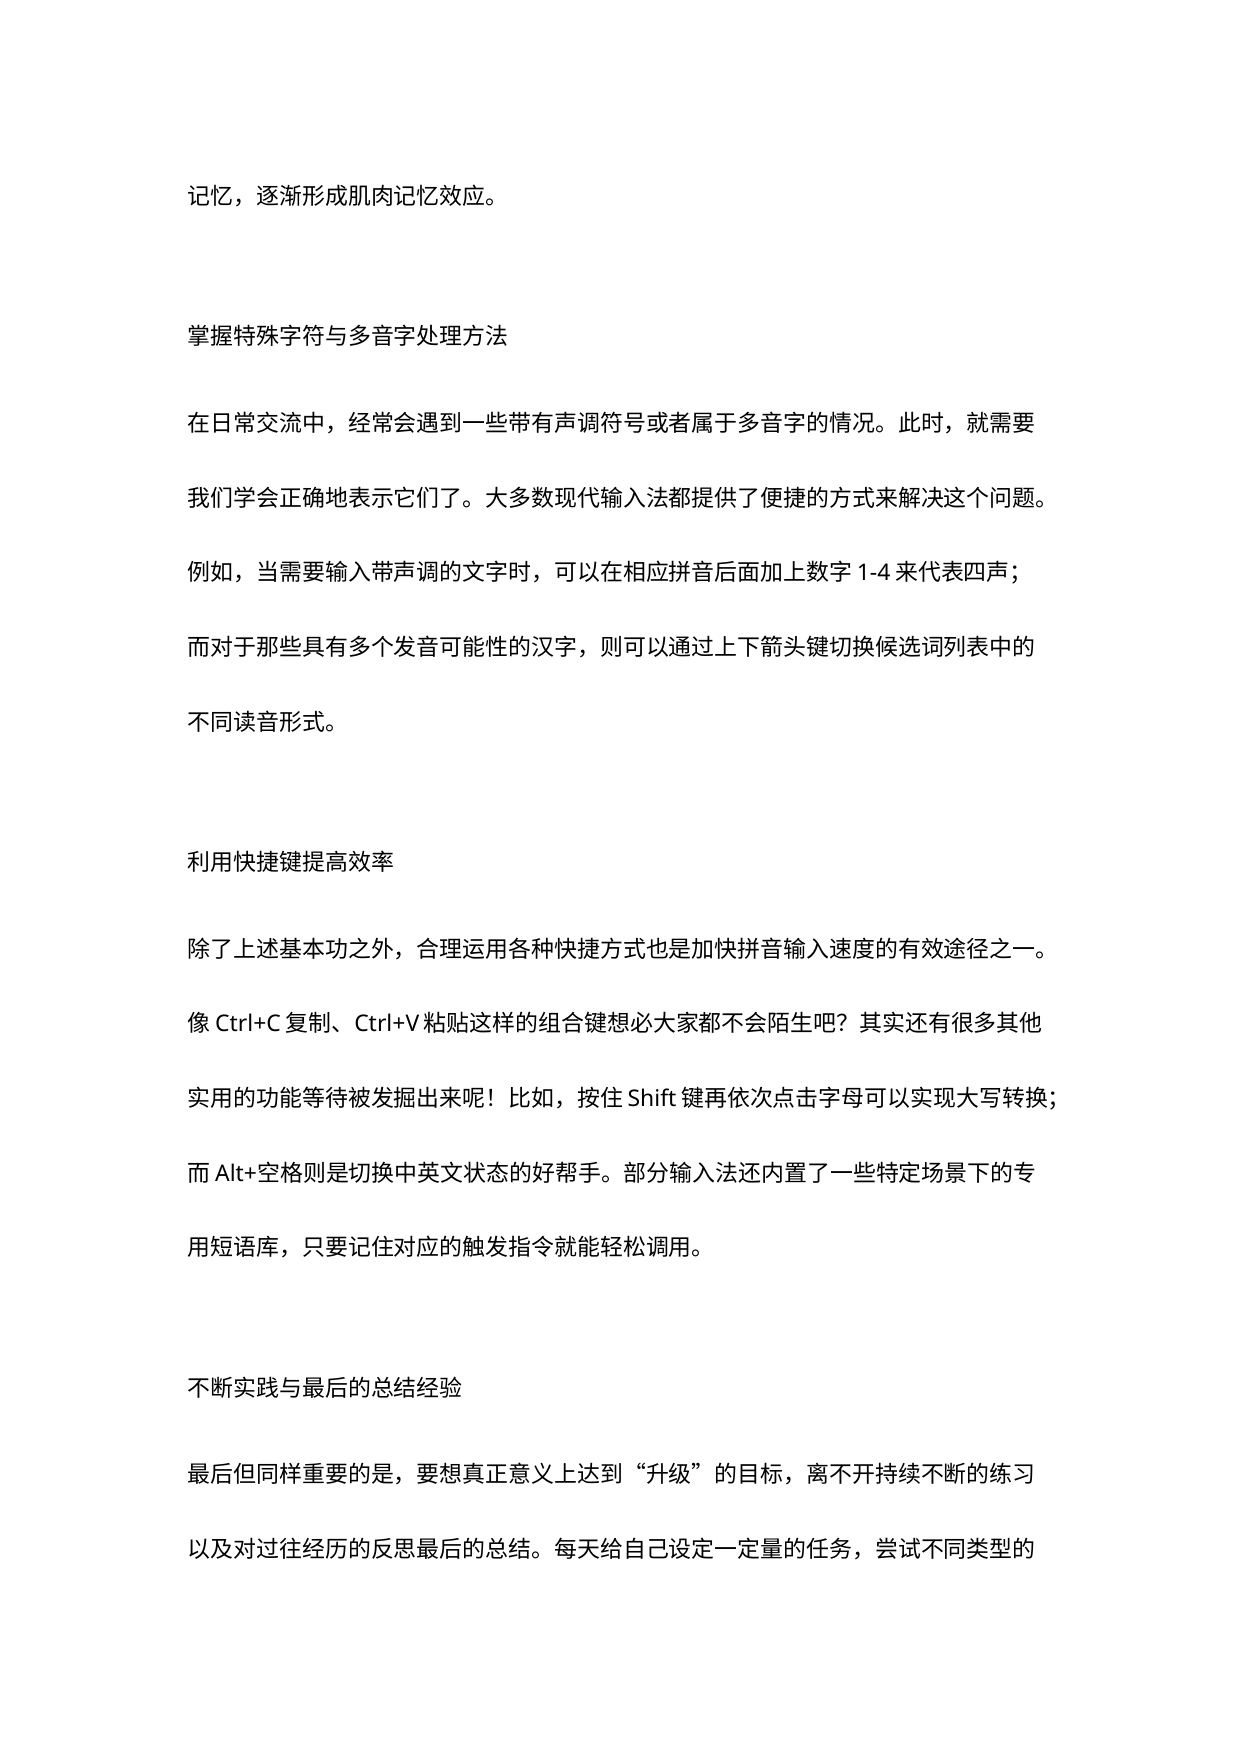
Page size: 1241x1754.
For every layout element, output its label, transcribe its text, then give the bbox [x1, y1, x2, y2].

text 掌握特殊字符与多音字处理方法 [187, 302, 1053, 367]
text 利用快捷键提高效率 [187, 828, 1053, 893]
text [187, 1440, 1053, 1580]
text 不断实践与最后的总结经验 [187, 1354, 1053, 1419]
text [187, 162, 1053, 227]
text 在日常交流中，经常会遇到一些带有声调符号或者属于多音字的情况。此时，就需要我们学会正确地表示它们了。大多数现代输入法都提供了便捷的方式来解决这个问题。例如，当需要输入带声调的文字时，可以在相应拼音后面加上数字1-4来代表四声；而对于那些具有多个发音可能性的汉字，则可以通过上下箭头键切换候选词列表中的不同读音形式。 [187, 389, 1053, 753]
text 除了上述基本功之外，合理运用各种快捷方式也是加快拼音输入速度的有效途径之一。像Ctrl+C复制、Ctrl+V粘贴这样的组合键想必大家都不会陌生吧？其实还有很多其他实用的功能等待被发掘出来呢！比如，按住Shift键再依次点击字母可以实现大写转换；而Alt+空格则是切换中英文状态的好帮手。部分输入法还内置了一些特定场景下的专用短语库，只要记住对应的触发指令就能轻松调用。 [187, 915, 1053, 1278]
